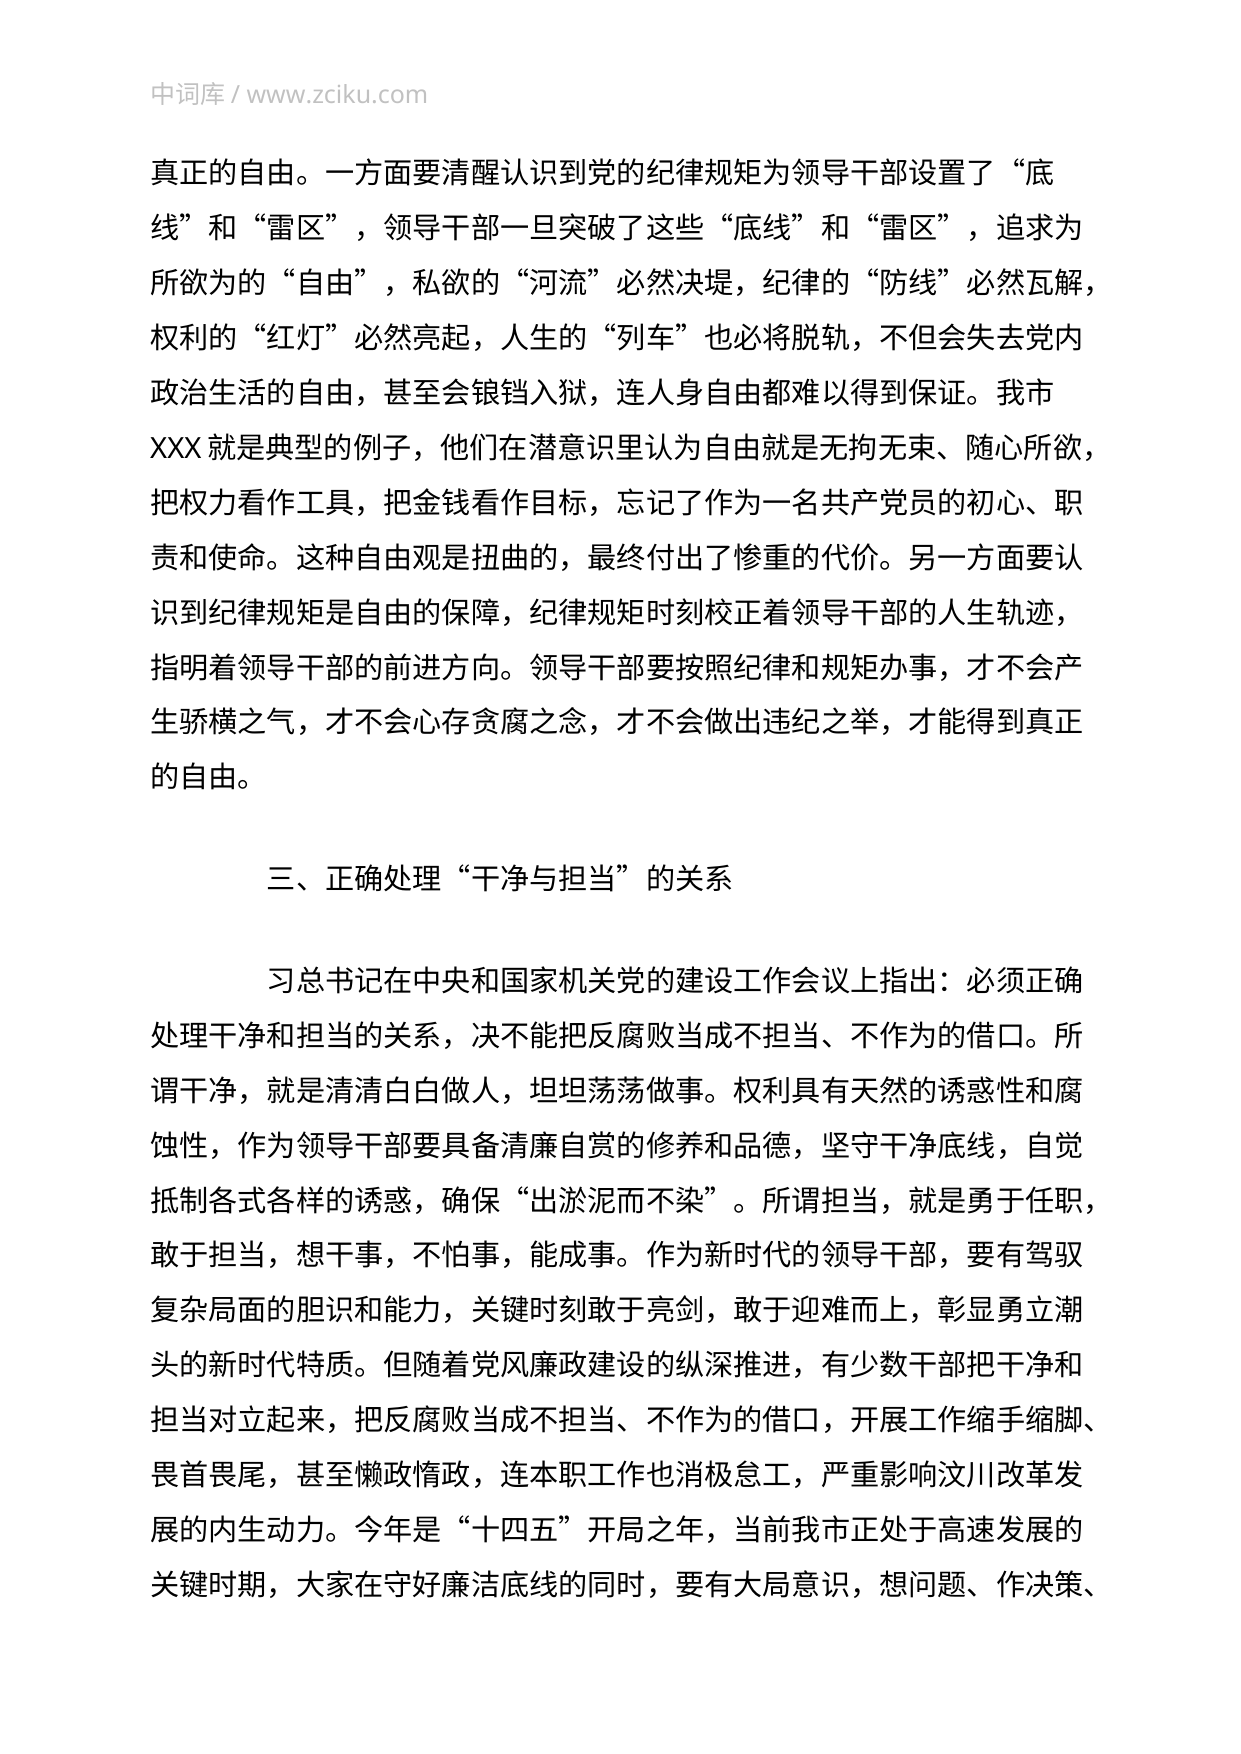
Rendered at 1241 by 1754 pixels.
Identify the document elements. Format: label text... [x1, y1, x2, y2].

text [150, 150, 1090, 796]
text 三、正确处理“干净与担当”的关系 [150, 856, 1090, 898]
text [150, 957, 1090, 1604]
